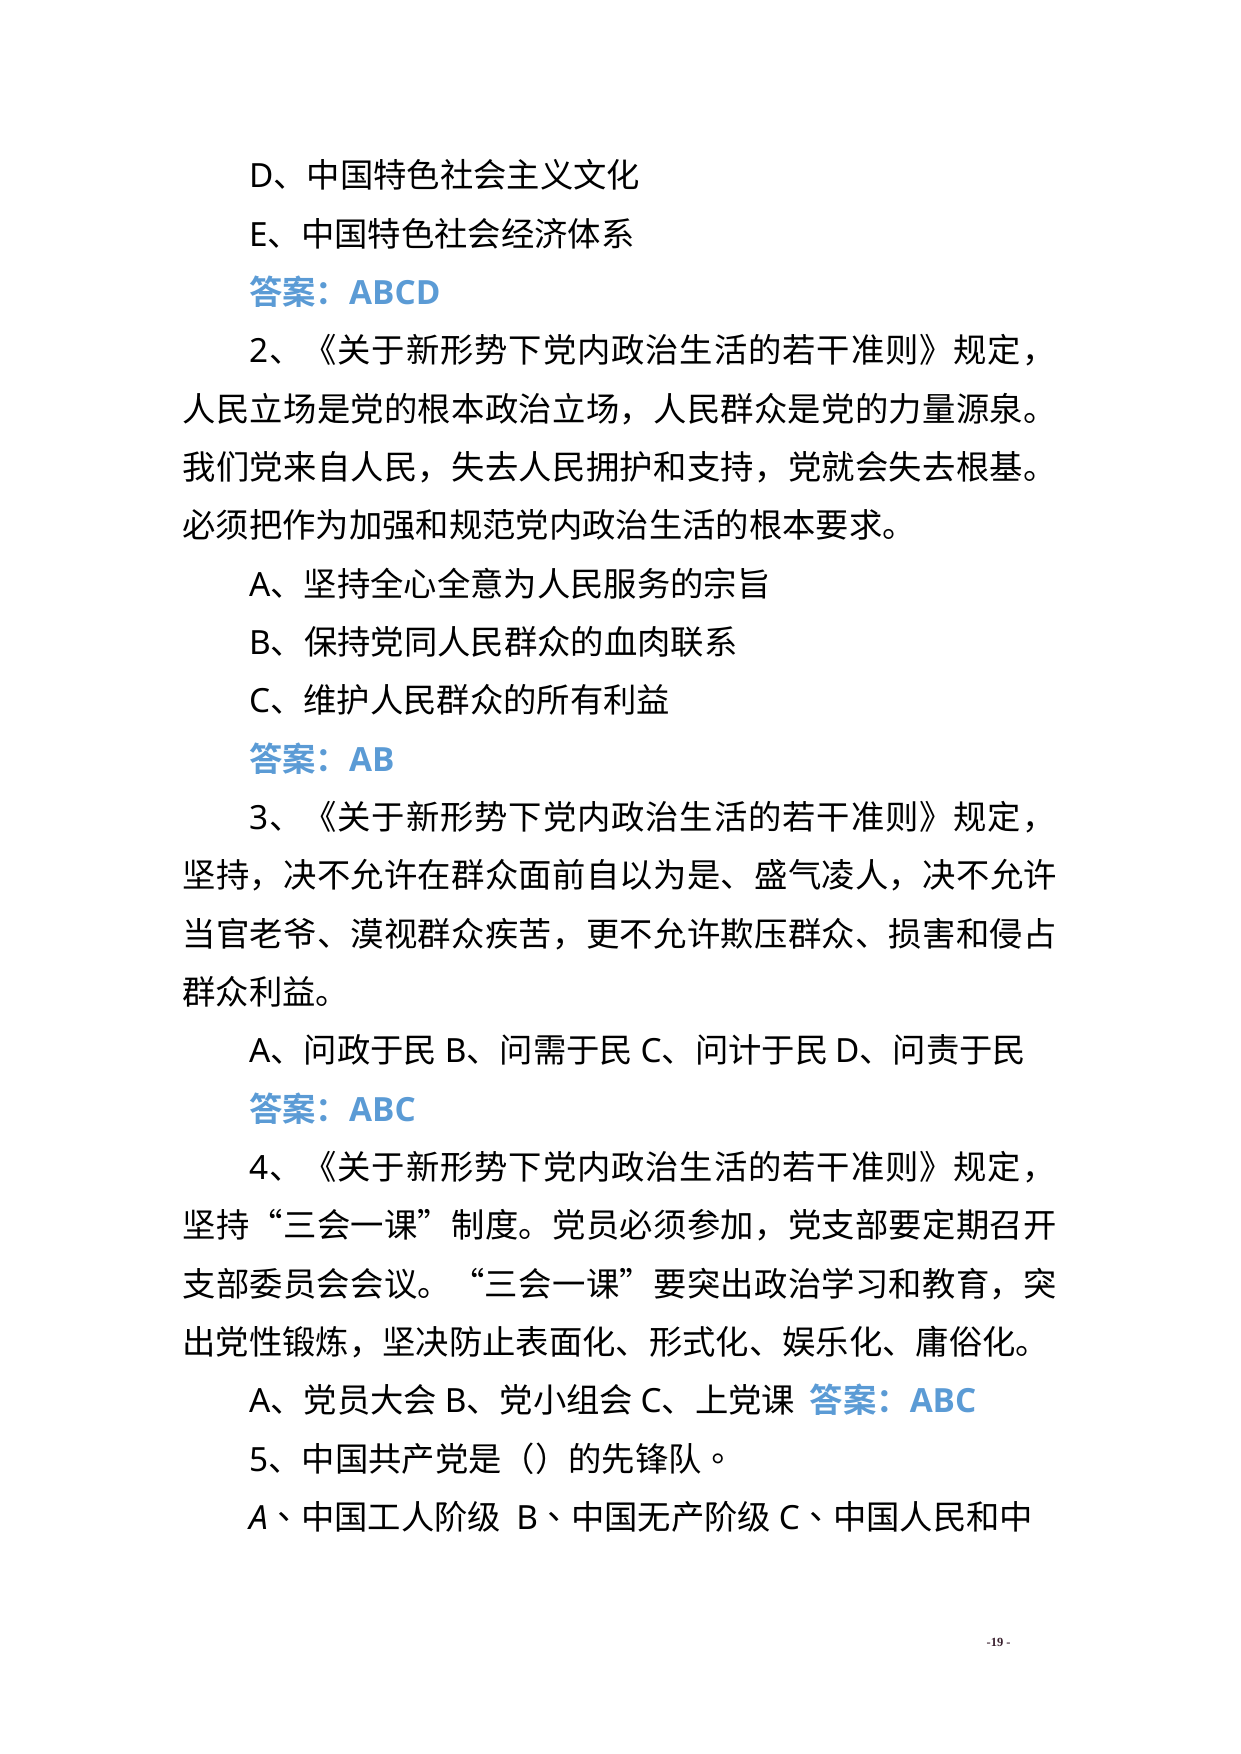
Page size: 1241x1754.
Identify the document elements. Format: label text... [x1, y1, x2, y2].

text C、维护人民群众的所有利益 [182, 666, 1058, 724]
text D、中国特色社会主义文化 [182, 141, 1058, 199]
text A、党员大会 B、党小组会 C、上党课 答案：ABC [182, 1366, 1058, 1424]
list 3、《关于新形势下党内政治生活的若干准则》规定，坚持，决不允许在群众面前自以为是、盛气凌人，决不允许当官老爷、漠视群众疾苦，更不允许欺压群众、损害和侵占群众利益。 [182, 783, 1058, 1016]
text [182, 1483, 1058, 1541]
text A、坚持全心全意为人民服务的宗旨 [182, 549, 1058, 608]
text B、保持党同人民群众的血肉联系 [182, 608, 1058, 666]
text 答案：ABCD [182, 258, 1058, 316]
text E、中国特色社会经济体系 [182, 199, 1058, 258]
text A、问政于民 B、问需于民 C、问计于民D、问责于民 [182, 1016, 1058, 1074]
text 5、中国共产党是（）的先锋队。 [182, 1424, 1058, 1483]
text 4、《关于新形势下党内政治生活的若干准则》规定，坚持“三会一课”制度。党员必须参加，党支部要定期召开支部委员会会议。“三会一课”要突出政治学习和教育，突出党性锻炼，坚决防止表面化、形式化、娱乐化、庸俗化。 [182, 1133, 1058, 1366]
text 答案：ABC [182, 1074, 1058, 1133]
text 答案：AB [182, 724, 1058, 783]
list 2、《关于新形势下党内政治生活的若干准则》规定，人民立场是党的根本政治立场，人民群众是党的力量源泉。我们党来自人民，失去人民拥护和支持，党就会失去根基。必须把作为加强和规范党内政治生活的根本要求。 [182, 316, 1058, 549]
